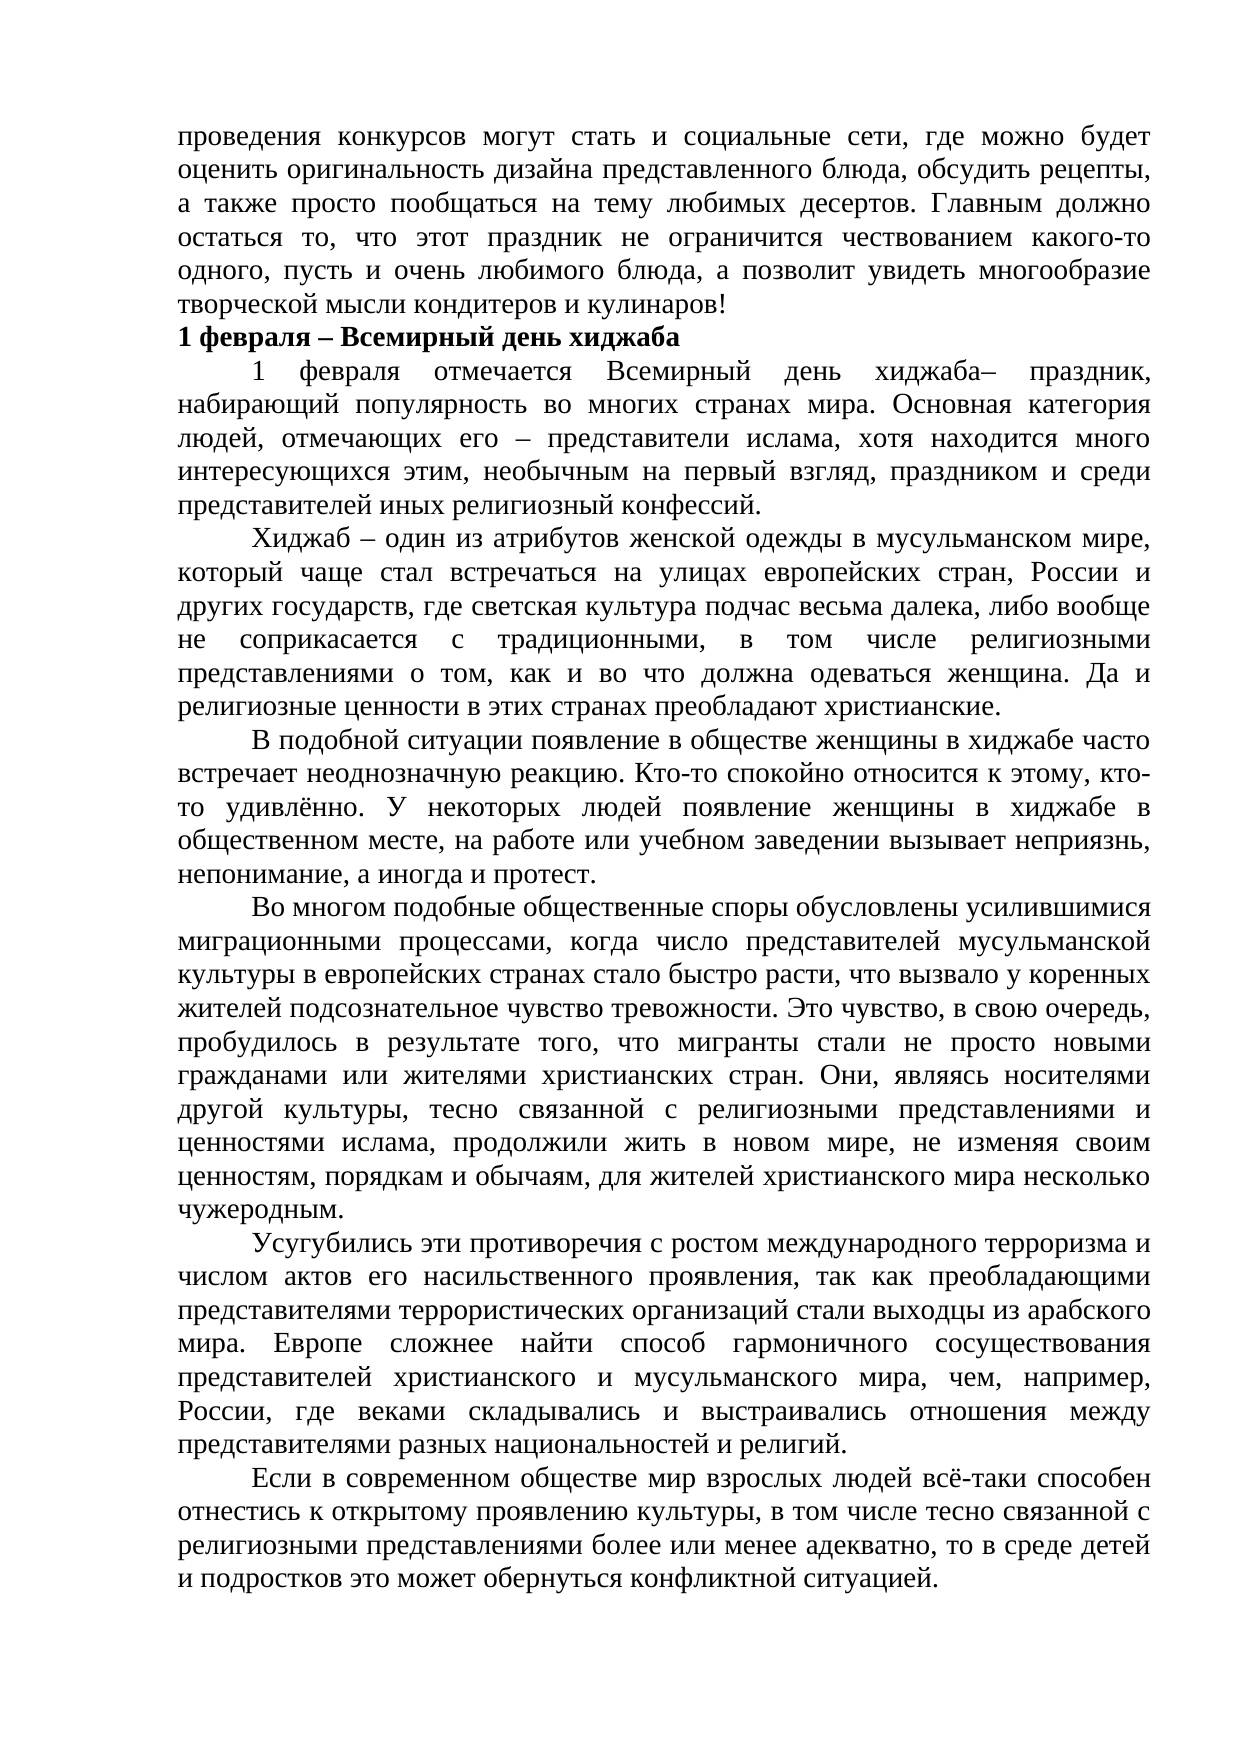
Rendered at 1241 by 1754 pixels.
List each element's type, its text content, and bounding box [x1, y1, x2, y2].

text 1 февраля – Всемирный день хиджаба [177, 319, 1152, 353]
text Во многом подобные общественные споры обусловлены усилившимися миграционными процессами, когда число представителей мусульманской культуры в европейских странах стало быстро расти, что вызвало у коренных жителей подсознательное чувство тревожности. Это чувство, в свою очередь, пробудилось в результате того, что мигранты стали не просто новыми гражданами или жителями христианских стран. Они, являясь носителями другой культуры, тесно связанной с религиозными представлениями и ценностями ислама, продолжили жить в новом мире, не изменяя своим ценностям, порядкам и обычаям, для жителей христианского мира несколько чужеродным. [177, 889, 1152, 1225]
text Усугубились эти противоречия с ростом международного терроризма и числом актов его насильственного проявления, так как преобладающими представителями террористических организаций стали выходцы из арабского мира. Европе сложнее найти способ гармоничного сосуществования представителей христианского и мусульманского мира, чем, например, России, где веками складывались и выстраивались отношения между представителями разных национальностей и религий. [177, 1225, 1152, 1460]
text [177, 118, 1152, 319]
text Хиджаб – один из атрибутов женской одежды в мусульманском мире, который чаще стал встречаться на улицах европейских стран, России и других государств, где светская культура подчас весьма далека, либо вообще не соприкасается с традиционными, в том числе религиозными представлениями о том, как и во что должна одеваться женщина. Да и религиозные ценности в этих странах преобладают христианские. [177, 521, 1152, 722]
text В подобной ситуации появление в обществе женщины в хиджабе часто встречает неоднозначную реакцию. Кто-то спокойно относится к этому, кто-то удивлённо. У некоторых людей появление женщины в хиджабе в общественном месте, на работе или учебном заведении вызывает неприязнь, непонимание, а иногда и протест. [177, 722, 1152, 889]
text 1 февраля отмечается Всемирный день хиджаба– праздник, набирающий популярность во многих странах мира. Основная категория людей, отмечающих его – представители ислама, хотя находится много интересующихся этим, необычным на первый взгляд, праздником и среди представителей иных религиозный конфессий. [177, 353, 1152, 521]
text Если в современном обществе мир взрослых людей всё-таки способен отнестись к открытому проявлению культуры, в том числе тесно связанной с религиозными представлениями более или менее адекватно, то в среде детей и подростков это может обернуться конфликтной ситуацией. [177, 1460, 1152, 1594]
